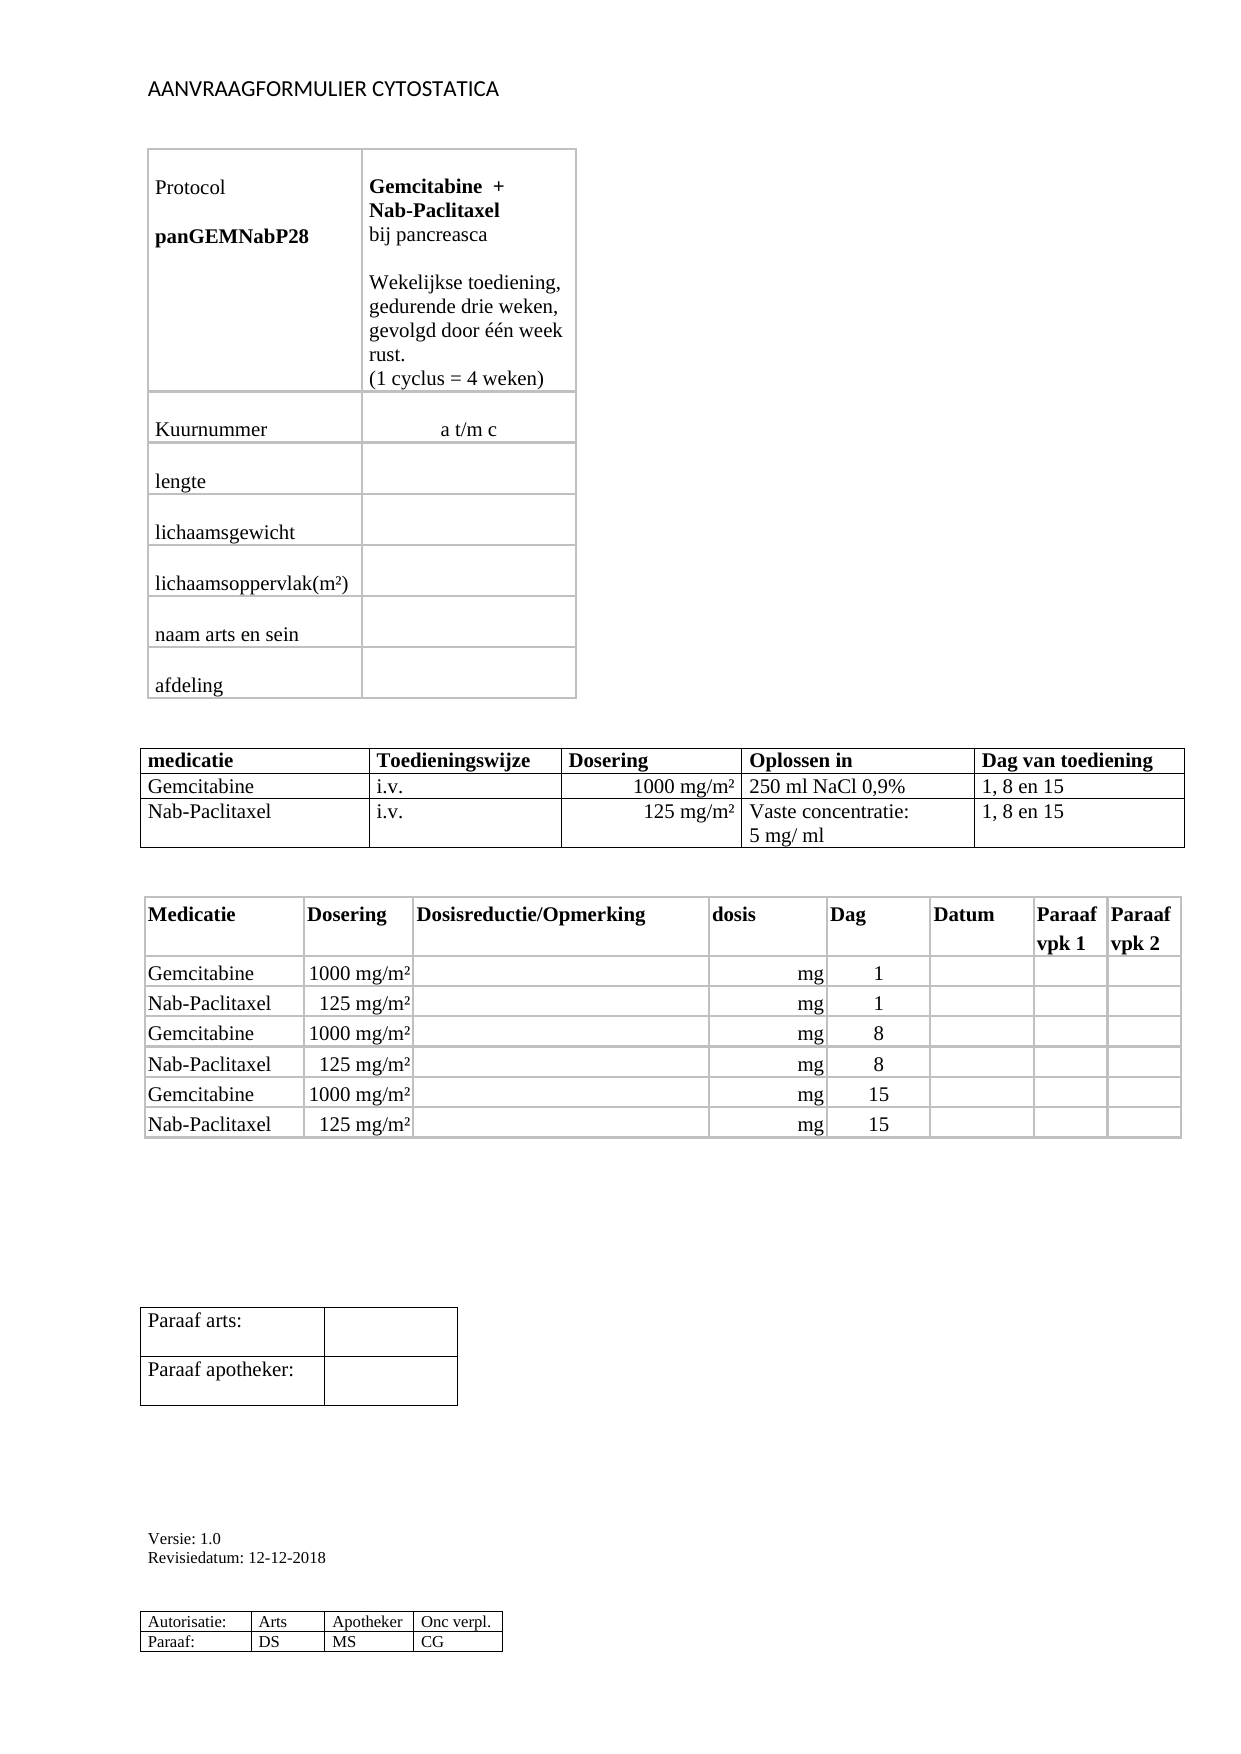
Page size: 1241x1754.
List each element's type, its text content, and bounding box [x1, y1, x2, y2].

table_cell [325, 1357, 457, 1405]
table_cell 1000 mg/m² [305, 1078, 412, 1106]
table_cell [931, 957, 1033, 985]
table_cell [931, 1048, 1033, 1076]
table_cell [1035, 1017, 1106, 1045]
table_cell 15 [828, 1078, 929, 1106]
table_cell mg [710, 1017, 826, 1045]
table_cell [1109, 1108, 1180, 1136]
table_cell 125 mg/m² [305, 1048, 412, 1076]
table_cell Nab-Paclitaxel [141, 799, 369, 847]
table_cell mg [710, 1048, 826, 1076]
table_header Dosering [305, 898, 412, 954]
table_header Datum [931, 898, 1033, 954]
table_cell [414, 1048, 708, 1076]
table_cell 125 mg/m² [305, 987, 412, 1015]
table_cell [1109, 1078, 1180, 1106]
table_cell lichaamsoppervlak(m²) [149, 546, 361, 595]
table_cell 1000 mg/m² [305, 957, 412, 985]
table_cell [1035, 1108, 1106, 1136]
table_cell Kuurnummer [149, 393, 361, 441]
table_header Paraaf vpk 1 [1035, 898, 1106, 954]
table_cell mg [710, 1078, 826, 1106]
table_cell 1000 mg/m² [562, 774, 741, 798]
table_cell i.v. [370, 799, 561, 847]
table_cell [414, 1017, 708, 1045]
table_cell [414, 1078, 708, 1106]
table_cell [1109, 1017, 1180, 1045]
table_header [325, 1308, 457, 1356]
table_header Paraaf vpk 2 [1109, 898, 1180, 954]
table_header Oplossen in [742, 749, 974, 772]
table_cell i.v. [370, 774, 561, 798]
table_cell 125 mg/m² [305, 1108, 412, 1136]
table_cell Gemcitabine [141, 774, 369, 798]
table_header Dosering [562, 749, 741, 772]
table_header Dag van toediening [975, 749, 1184, 772]
table_header Toedieningswijze [370, 749, 561, 772]
table_cell mg [710, 1108, 826, 1136]
table_cell Nab-Paclitaxel [146, 1048, 303, 1076]
table_cell Paraaf apotheker: [141, 1357, 324, 1405]
table_header Dosisreductie/Opmerking [414, 898, 708, 954]
table_cell [1035, 1048, 1106, 1076]
table_cell 1000 mg/m² [305, 1017, 412, 1045]
table_cell [363, 546, 575, 595]
table_cell [1109, 957, 1180, 985]
table_cell 250 ml NaCl 0,9% [742, 774, 974, 798]
table_header dosis [710, 898, 826, 954]
table_cell [363, 444, 575, 493]
table_cell 1 [828, 957, 929, 985]
table_cell [931, 1078, 1033, 1106]
table_cell [414, 957, 708, 985]
table_cell Gemcitabine [146, 957, 303, 985]
table_cell [1035, 987, 1106, 1015]
table_cell [1035, 957, 1106, 985]
table_header Protocol panGEMNabP28 [149, 150, 361, 390]
table_cell [1109, 987, 1180, 1015]
table_cell 1, 8 en 15 [975, 799, 1184, 847]
table_cell lengte [149, 444, 361, 493]
table_header Gemcitabine + Nab-Paclitaxel bij pancreasca Wekelijkse toediening, gedurende drie weken, gevolgd door één week rust. (1 cyclus = 4 weken) [363, 150, 575, 390]
table_cell Nab-Paclitaxel [146, 1108, 303, 1136]
table_cell lichaamsgewicht [149, 495, 361, 544]
table_cell 125 mg/m² [562, 799, 741, 847]
table_cell [363, 495, 575, 544]
table_header Dag [828, 898, 929, 954]
table_cell 1, 8 en 15 [975, 774, 1184, 798]
table_cell Nab-Paclitaxel [146, 987, 303, 1015]
table_cell 1 [828, 987, 929, 1015]
table_cell naam arts en sein [149, 597, 361, 646]
table_cell afdeling [149, 648, 361, 697]
table_cell a t/m c [363, 393, 575, 441]
table_cell [1035, 1078, 1106, 1106]
table_cell [1109, 1048, 1180, 1076]
table_cell 8 [828, 1017, 929, 1045]
table_header medicatie [141, 749, 369, 772]
table_cell [931, 987, 1033, 1015]
table_cell Vaste concentratie: 5 mg/ ml [742, 799, 974, 847]
table_cell Gemcitabine [146, 1078, 303, 1106]
table_cell mg [710, 987, 826, 1015]
table_cell mg [710, 957, 826, 985]
table_cell 15 [828, 1108, 929, 1136]
table_cell [931, 1017, 1033, 1045]
table_cell [363, 597, 575, 646]
table_cell [414, 987, 708, 1015]
table_cell Gemcitabine [146, 1017, 303, 1045]
table_cell [931, 1108, 1033, 1136]
table_cell [363, 648, 575, 697]
table_cell 8 [828, 1048, 929, 1076]
table_header Paraaf arts: [141, 1308, 324, 1356]
table_header Medicatie [146, 898, 303, 954]
table_cell [414, 1108, 708, 1136]
